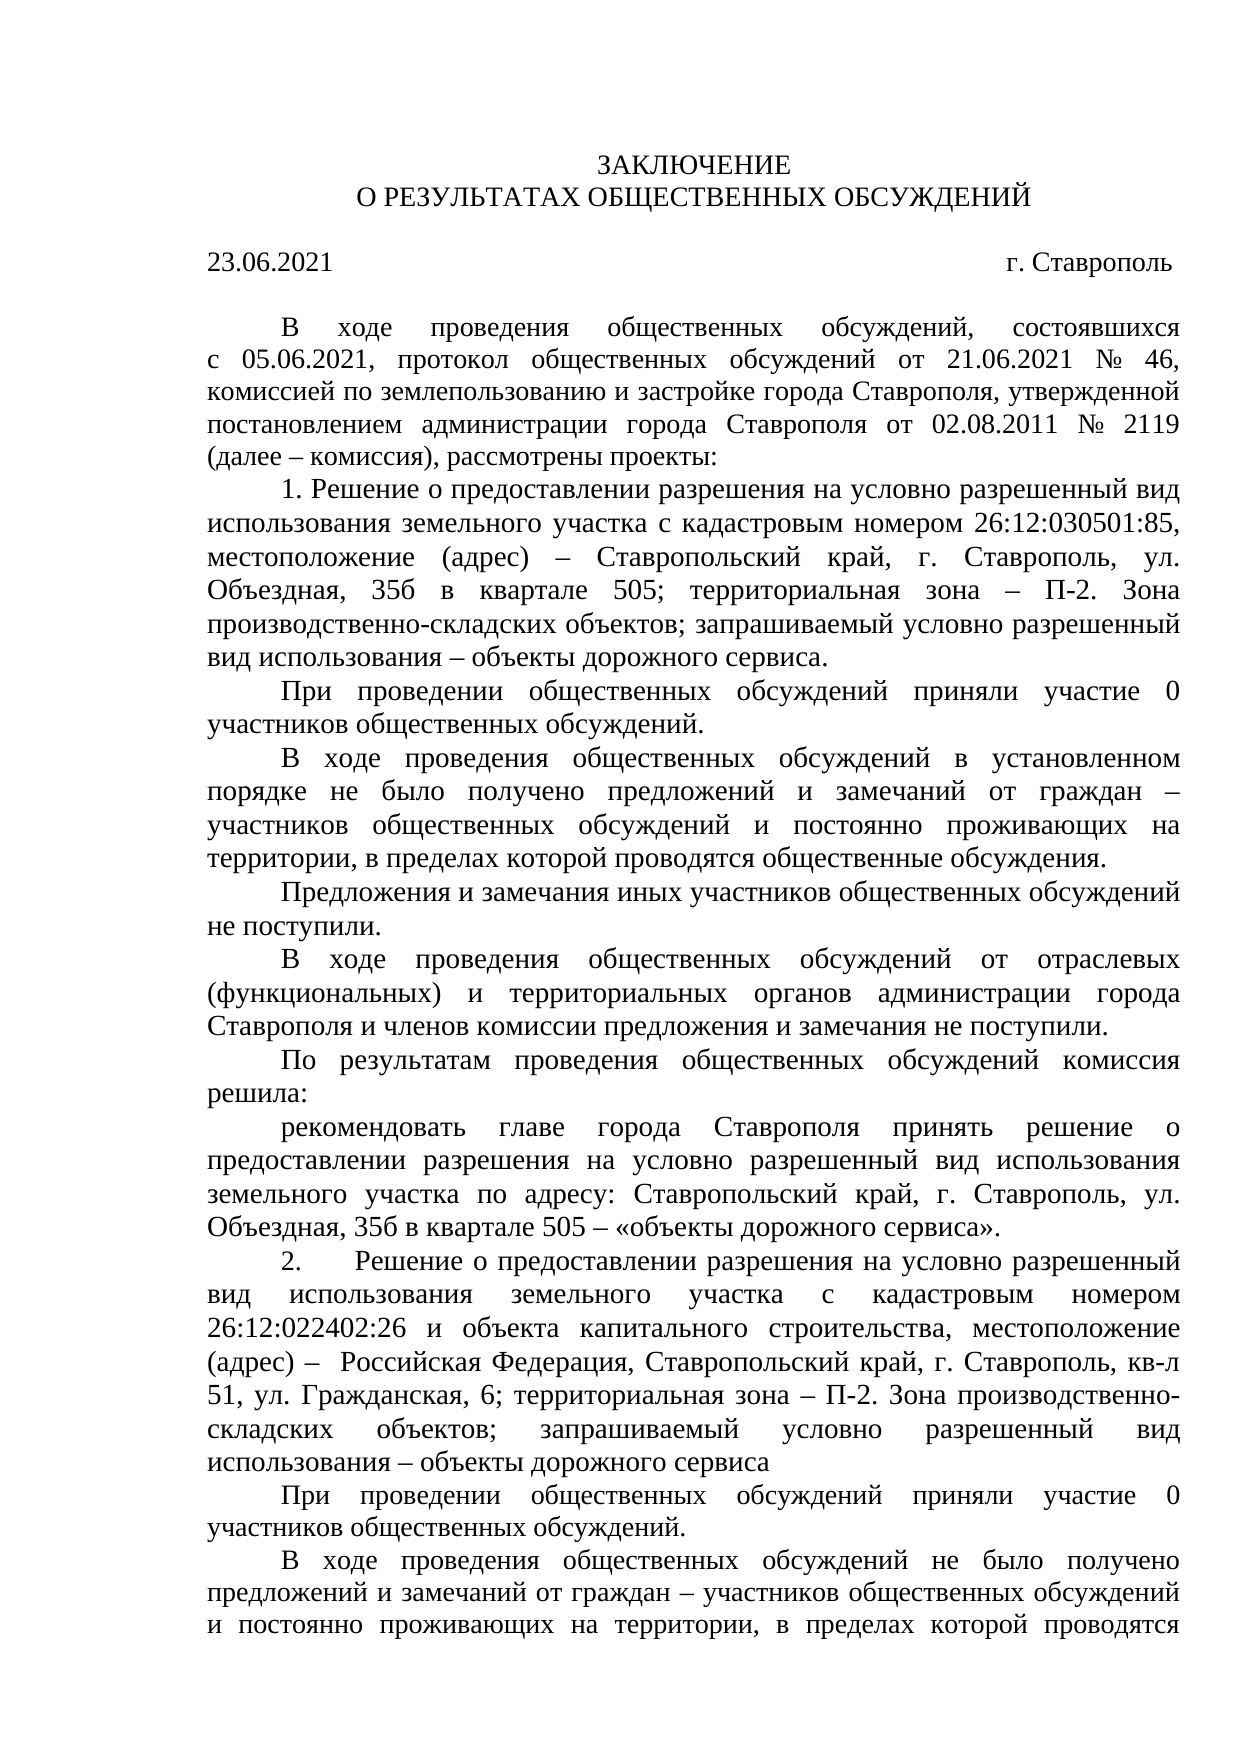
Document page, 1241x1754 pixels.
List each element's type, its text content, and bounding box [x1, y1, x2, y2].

text 23.06.2021 г. Ставрополь [207, 245, 1181, 277]
list Предложения и замечания иных участников общественных обсуждений не поступили. [207, 874, 1181, 941]
text ЗАКЛЮЧЕНИЕ [207, 148, 1181, 180]
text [207, 1543, 1181, 1640]
list При проведении общественных обсуждений приняли участие 0 участников общественных обсуждений. [207, 673, 1181, 740]
list По результатам проведения общественных обсуждений комиссия решила: [207, 1042, 1181, 1109]
text О РЕЗУЛЬТАТАХ ОБЩЕСТВЕННЫХ ОБСУЖДЕНИЙ [207, 180, 1181, 212]
list В ходе проведения общественных обсуждений от отраслевых (функциональных) и территориальных органов администрации города Ставрополя и членов комиссии предложения и замечания не поступили. [207, 941, 1181, 1042]
list 2. Решение о предоставлении разрешения на условно разрешенный вид использования земельного участка с кадастровым номером 26:12:022402:26 и объекта капитального строительства, местоположение (адрес) – Российская Федерация, Ставропольский край, г. Ставрополь, кв-л 51, ул. Гражданская, 6; территориальная зона – П-2. Зона производственно-складских объектов; запрашиваемый условно разрешенный вид использования – объекты дорожного сервиса [207, 1243, 1181, 1478]
text При проведении общественных обсуждений приняли участие 0 участников общественных обсуждений. [207, 1478, 1181, 1543]
text 1. Решение о предоставлении разрешения на условно разрешенный вид использования земельного участка с кадастровым номером 26:12:030501:85, местоположение (адрес) – Ставропольский край, г. Ставрополь, ул. Объездная, 35б в квартале 505; территориальная зона – П-2. Зона производственно-складских объектов; запрашиваемый условно разрешенный вид использования – объекты дорожного сервиса. [207, 472, 1181, 673]
list В ходе проведения общественных обсуждений в установленном порядке не было получено предложений и замечаний от граждан – участников общественных обсуждений и постоянно проживающих на территории, в пределах которой проводятся общественные обсуждения. [207, 740, 1181, 874]
list рекомендовать главе города Ставрополя принять решение о предоставлении разрешения на условно разрешенный вид использования земельного участка по адресу: Ставропольский край, г. Ставрополь, ул. Объездная, 35б в квартале 505 – «объекты дорожного сервиса». [207, 1109, 1181, 1243]
text В ходе проведения общественных обсуждений, состоявшихся с 05.06.2021, протокол общественных обсуждений от 21.06.2021 № 46, комиссией по землепользованию и застройке города Ставрополя, утвержденной постановлением администрации города Ставрополя от 02.08.2011 № 2119 (далее – комиссия), рассмотрены проекты: [207, 310, 1181, 472]
